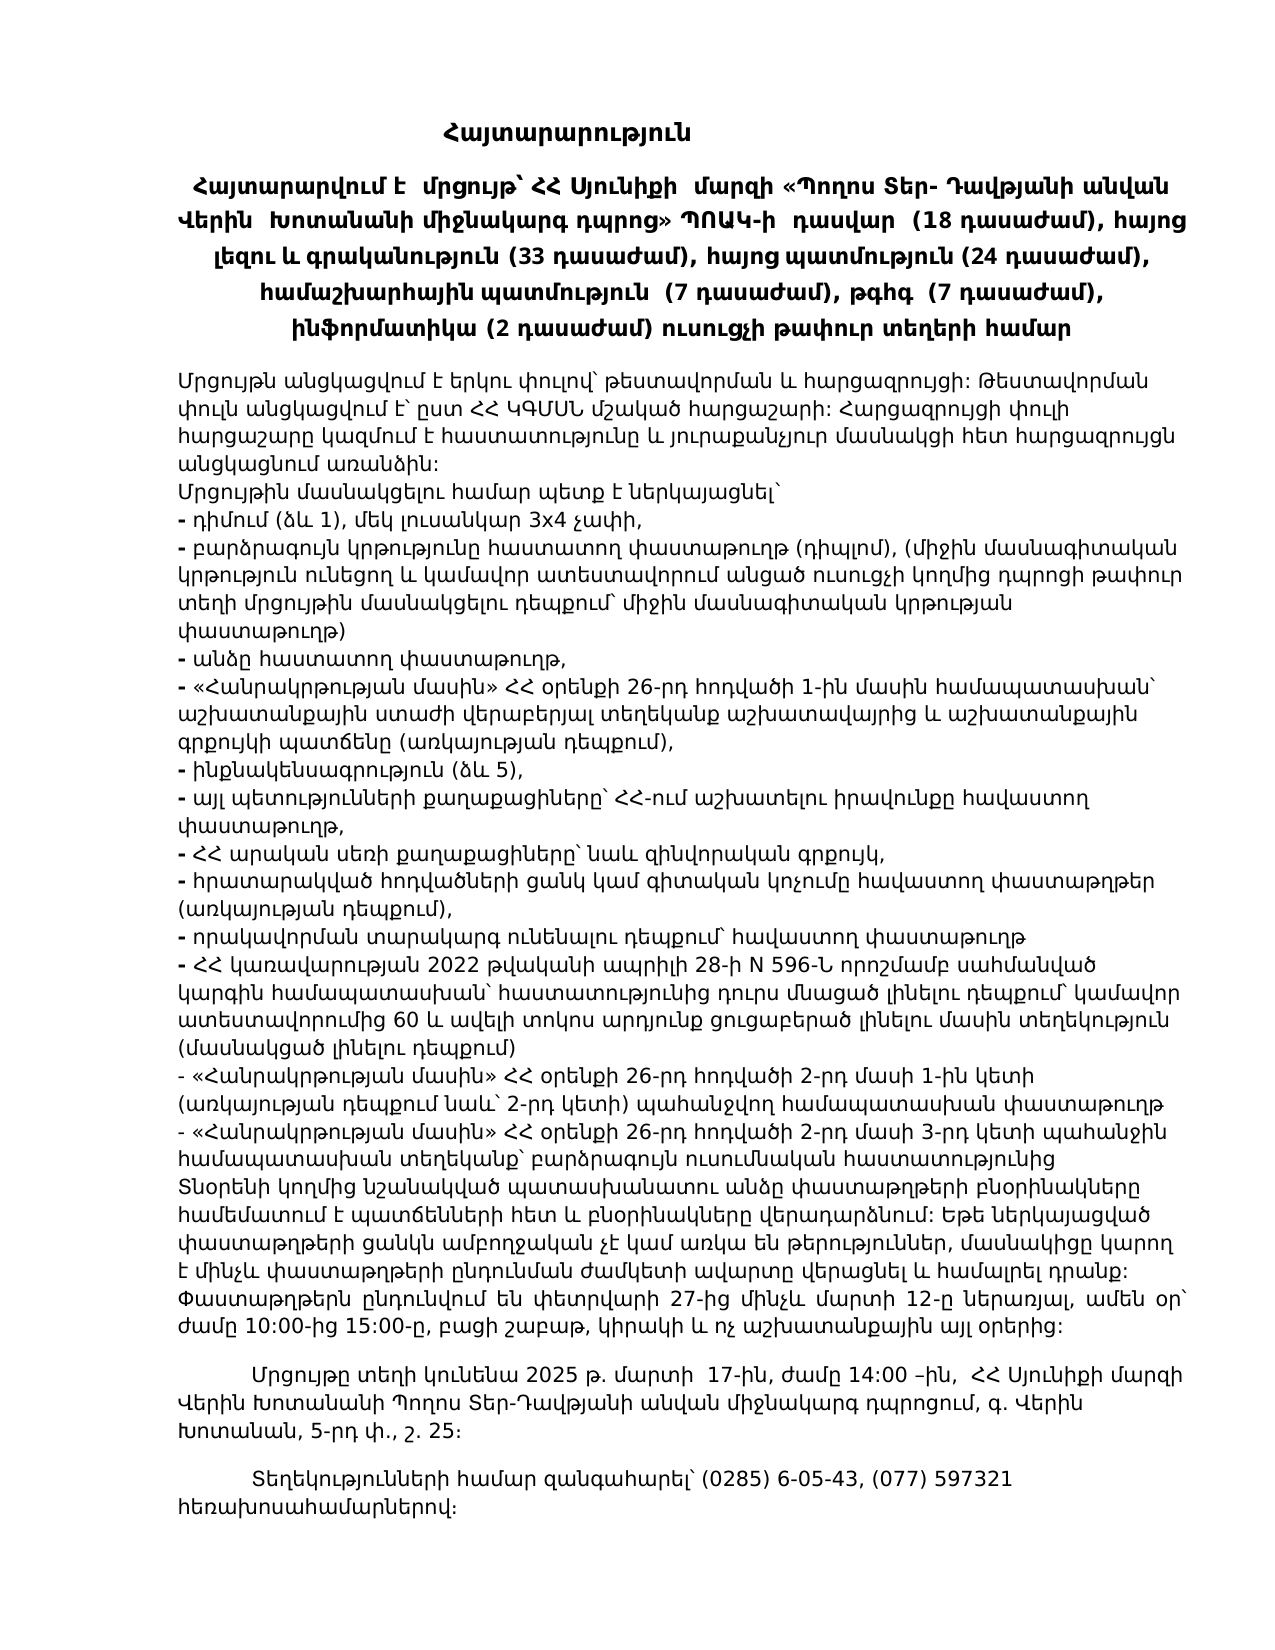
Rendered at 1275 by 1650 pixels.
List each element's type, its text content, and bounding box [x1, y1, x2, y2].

text - բարձրագույն կրթությունը հաստատող փաստաթուղթ (դիպլոմ), (միջին մասնագիտական կրթություն ունեցող և կամավոր ատեստավորում անցած ուսուցչի կողմից դպրոցի թափուր տեղի մրցույթին մասնակցելու դեպքում՝ միջին մասնագիտական կրթության փաստաթուղթ) [177, 536, 1186, 643]
text Մրցույթն անցկացվում է երկու փուլով՝ թեստավորման և հարցազրույցի: Թեստավորման փուլն անցկացվում է՝ ըստ ՀՀ ԿԳՄՍՆ մշակած հարցաշարի: Հարցազրույցի փուլի հարցաշարը կազմում է հաստատությունը և յուրաքանչյուր մասնակցի հետ հարցազրույցն անցկացնում առանձին: [177, 369, 1186, 476]
text - հրատարակված հոդվածների ցանկ կամ գիտական կոչումը հավաստող փաստաթղթեր (առկայության դեպքում), [177, 869, 1186, 921]
text - ՀՀ կառավարության 2022 թվականի ապրիլի 28-ի N 596-Ն որոշմամբ սահմանված կարգին համապատասխան՝ հաստատությունից դուրս մնացած լինելու դեպքում՝ կամավոր ատեստավորումից 60 և ավելի տոկոս արդյունք ցուցաբերած լինելու մասին տեղեկություն (մասնակցած լինելու դեպքում) [177, 953, 1186, 1061]
text Մրցույթին մասնակցելու համար պետք է ներկայացնել` [177, 480, 1186, 504]
text - «Հանրակրթության մասին» ՀՀ օրենքի 26-րդ հոդվածի 1-ին մասին համապատասխան՝ աշխատանքային ստաժի վերաբերյալ տեղեկանք աշխատավայրից և աշխատանքային գրքույկի պատճենը (առկայության դեպքում), [177, 675, 1186, 754]
text - ինքնակենսագրություն (ձև 5), [177, 758, 1186, 782]
text Տնօրենի կողմից նշանակված պատասխանատու անձը փաստաթղթերի բնօրինակները համեմատում է պատճենների հետ և բնօրինակները վերադարձնում: Եթե ներկայացված փաստաթղթերի ցանկն ամբողջական չէ կամ առկա են թերություններ, մասնակիցը կարող է մինչև փաստաթղթերի ընդունման ժամկետի ավարտը վերացնել և համալրել դրանք: [177, 1175, 1186, 1283]
text Հայտարարվում է մրցույթ՝ ՀՀ Սյունիքի մարզի «Պողոս Տեր- Դավթյանի անվան Վերին Խոտանանի միջնակարգ դպրոց» ՊՈԱԿ-ի դասվար (18 դասաժամ), հայոց լեզու և գրականություն (33 դասաժամ), հայոց պատմություն (24 դասաժամ), համաշխարհային պատմություն (7 դասաժամ), թգհգ (7 դասաժամ), ինֆորմատիկա (2 դասաժամ) ուսուցչի թափուր տեղերի համար [177, 173, 1186, 343]
text - «Հանրակրթության մասին» ՀՀ օրենքի 26-րդ հոդվածի 2-րդ մասի 3-րդ կետի պահանջին համապատասխան տեղեկանք՝ բարձրագույն ուսումնական հաստատությունից [177, 1120, 1186, 1172]
text Մրցույթը տեղի կունենա 2025 թ. մարտի 17-ին, ժամը 14:00 –ին, ՀՀ Սյունիքի մարզի Վերին Խոտանանի Պողոս Տեր-Դավթյանի անվան միջնակարգ դպրոցում, գ. Վերին Խոտանան, 5-րդ փ., շ. 25։ [177, 1363, 1186, 1443]
text - դիմում (ձև 1), մեկ լուսանկար 3x4 չափի, [177, 508, 1186, 532]
text - ՀՀ արական սեռի քաղաքացիները՝ նաև զինվորական գրքույկ, [177, 842, 1186, 866]
text - «Հանրակրթության մասին» ՀՀ օրենքի 26-րդ հոդվածի 2-րդ մասի 1-ին կետի (առկայության դեպքում նաև՝ 2-րդ կետի) պահանջվող համապատասխան փաստաթուղթ [177, 1064, 1186, 1116]
text Տեղեկությունների համար զանգահարել՝ (0285) 6-05-43, (077) 597321 հեռախոսահամարներով։ [177, 1467, 1186, 1519]
text Փաստաթղթերն ընդունվում են փետրվարի 27-ից մինչև մարտի 12-ը ներառյալ, ամեն օր՝ ժամը 10:00-ից 15:00-ը, բացի շաբաթ, կիրակի և ոչ աշխատանքային այլ օրերից: [177, 1287, 1186, 1339]
text - որակավորման տարակարգ ունենալու դեպքում՝ հավաստող փաստաթուղթ [177, 925, 1186, 949]
text - անձը հաստատող փաստաթուղթ, [177, 647, 1186, 671]
text - այլ պետությունների քաղաքացիները՝ ՀՀ-ում աշխատելու իրավունքը հավաստող փաստաթուղթ, [177, 786, 1186, 838]
text Հայտարարություն [177, 118, 1186, 147]
